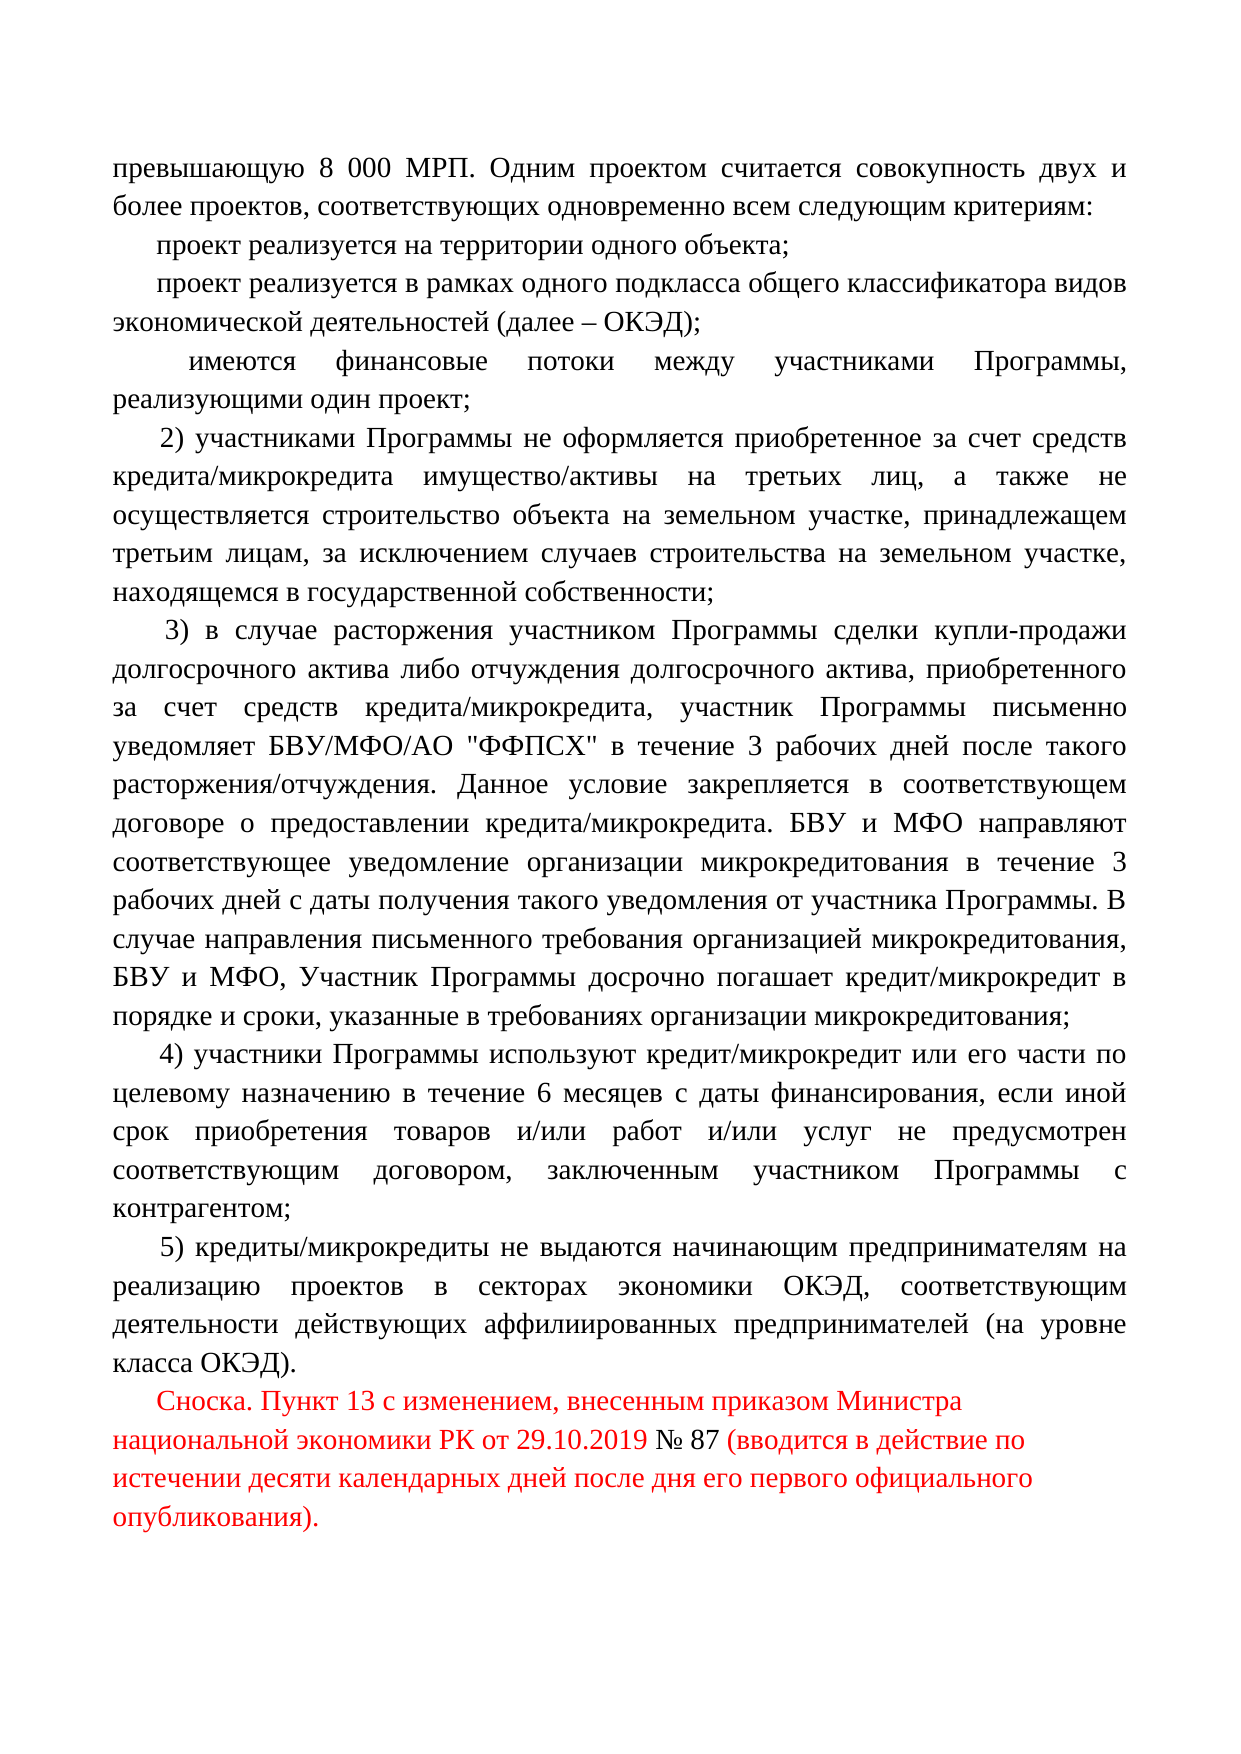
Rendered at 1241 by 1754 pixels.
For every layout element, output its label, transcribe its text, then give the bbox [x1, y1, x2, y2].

text проект реализуется в рамках одного подкласса общего классификатора видов экономической деятельностей (далее – ОКЭД); [112, 266, 1128, 338]
text имеются финансовые потоки между участниками Программы, реализующими один проект; [112, 343, 1128, 415]
text 2) участниками Программы не оформляется приобретенное за счет средств кредита/микрокредита имущество/активы на третьих лиц, а также не осуществляется строительство объекта на земельном участке, принадлежащем третьим лицам, за исключением случаев строительства на земельном участке, находящемся в государственной собственности; [112, 420, 1128, 607]
text 5) кредиты/микрокредиты не выдаются начинающим предпринимателям на реализацию проектов в секторах экономики ОКЭД, соответствующим деятельности действующих аффилиированных предпринимателей (на уровне класса ОКЭД). [112, 1229, 1128, 1378]
text 4) участники Программы используют кредит/микрокредит или его части по целевому назначению в течение 6 месяцев с даты финансирования, если иной срок приобретения товаров и/или работ и/или услуг не предусмотрен соответствующим договором, заключенным участником Программы с контрагентом; [112, 1036, 1128, 1224]
text Сноска. Пункт 13 с изменением, внесенным приказом Министра национальной экономики РК от 29.10.2019 № 87 (вводится в действие по истечении десяти календарных дней после дня его первого официального опубликования). [112, 1383, 1128, 1563]
text проект реализуется на территории одного объекта; [112, 227, 1128, 261]
text 3) в случае расторжения участником Программы сделки купли-продажи долгосрочного актива либо отчуждения долгосрочного актива, приобретенного за счет средств кредита/микрокредита, участник Программы письменно уведомляет БВУ/МФО/АО "ФФПСХ" в течение 3 рабочих дней после такого расторжения/отчуждения. Данное условие закрепляется в соответствующем договоре о предоставлении кредита/микрокредита. БВУ и МФО направляют соответствующее уведомление организации микрокредитования в течение 3 рабочих дней с даты получения такого уведомления от участника Программы. В случае направления письменного требования организацией микрокредитования, БВУ и МФО, Участник Программы досрочно погашает кредит/микрокредит в порядке и сроки, указанные в требованиях организации микрокредитования; [112, 612, 1128, 1031]
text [112, 150, 1128, 222]
